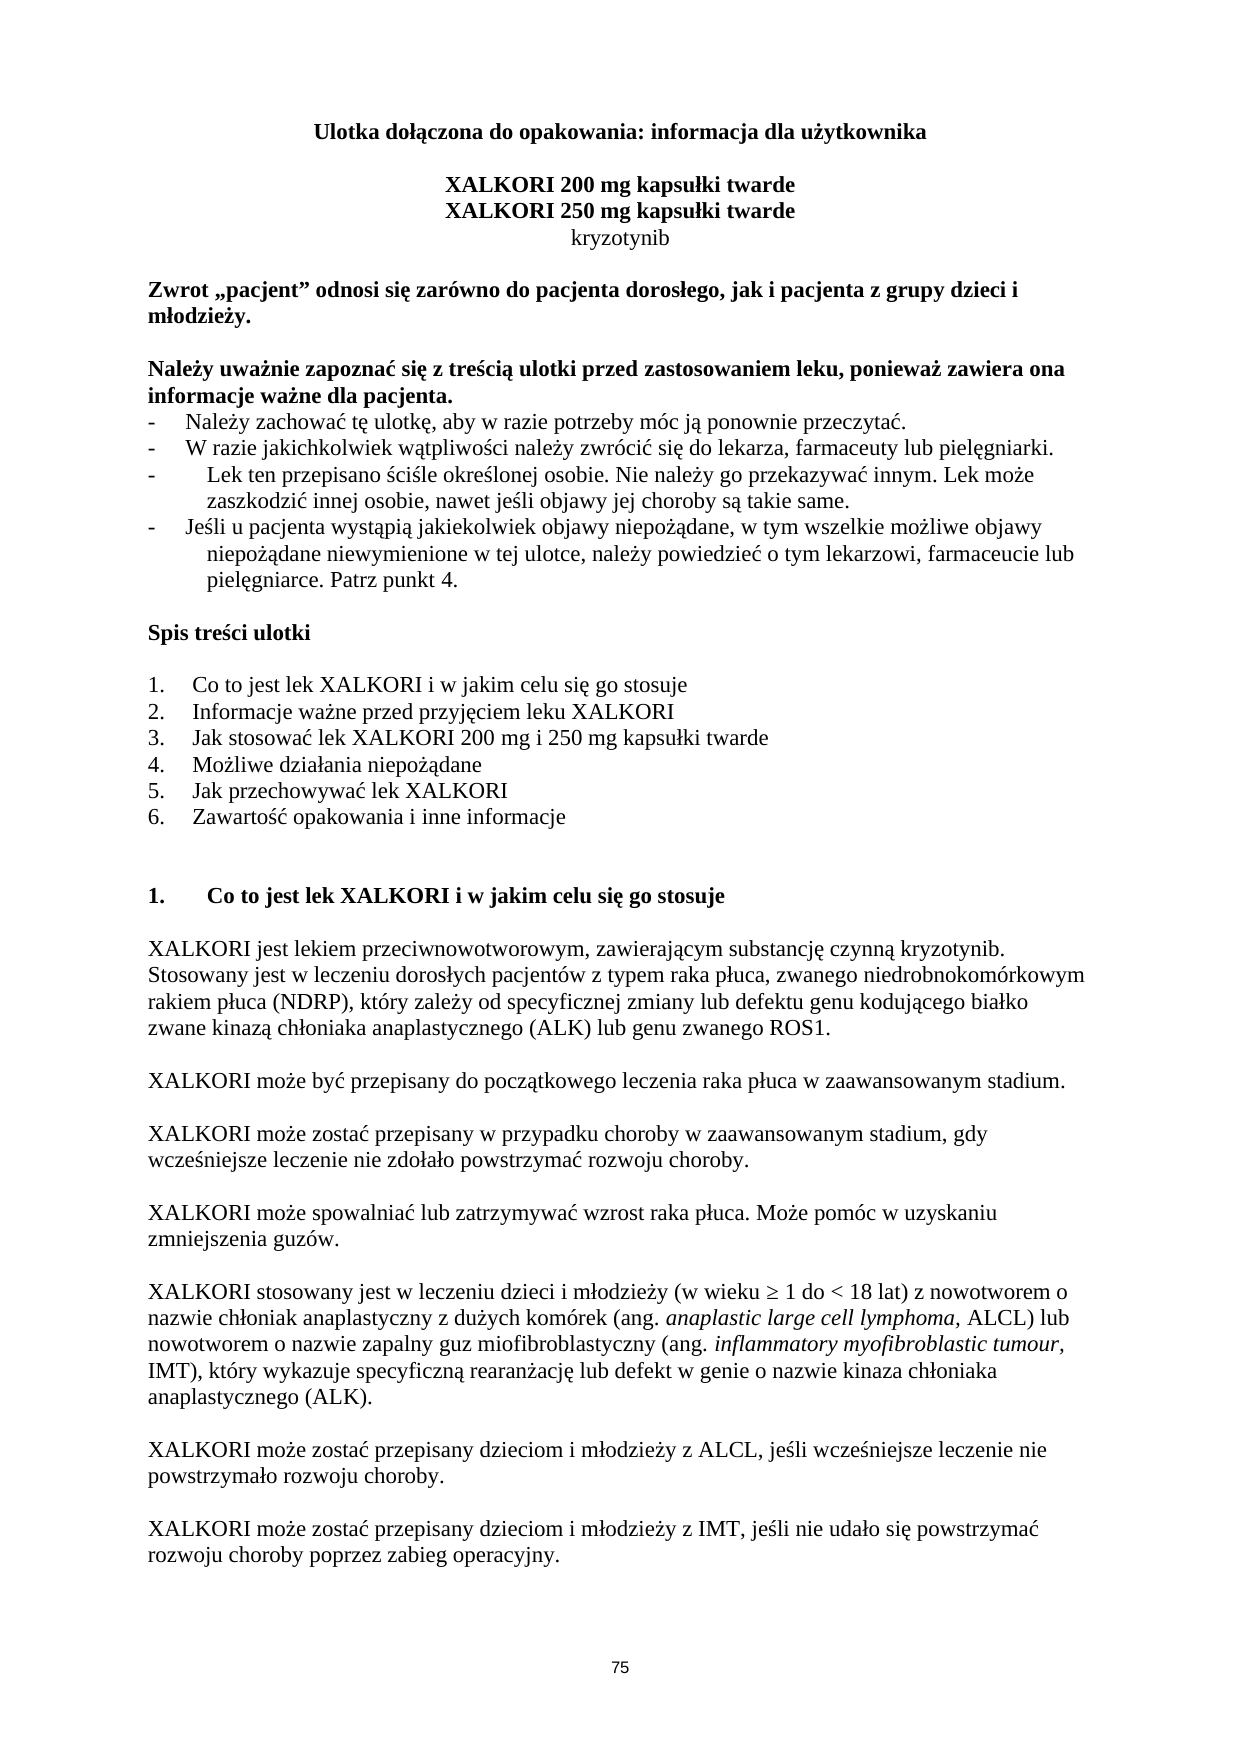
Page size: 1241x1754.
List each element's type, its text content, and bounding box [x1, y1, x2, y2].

list XALKORI może zostać przepisany dzieciom i młodzieży z ALCL, jeśli wcześniejsze leczenie nie powstrzymało rozwoju choroby. [148, 1436, 1093, 1488]
text XALKORI 200 mg kapsułki twarde [148, 171, 1093, 197]
text XALKORI może zostać przepisany w przypadku choroby w zaawansowanym stadium, gdy wcześniejsze leczenie nie zdołało powstrzymać rozwoju choroby. [148, 1119, 1093, 1172]
text Należy uważnie zapoznać się z treścią ulotki przed zastosowaniem leku, ponieważ zawiera ona informacje ważne dla pacjenta. [148, 355, 1093, 408]
list XALKORI stosowany jest w leczeniu dzieci i młodzieży (w wieku ≥ 1 do < 18 lat) z nowotworem o nazwie chłoniak anaplastyczny z dużych komórek (ang. anaplastic large cell lymphoma, ALCL) lub nowotworem o nazwie zapalny guz miofibroblastyczny (ang. inflammatory myofibroblastic tumour, IMT), który wykazuje specyficzną rearanżację lub defekt w genie o nazwie kinaza chłoniaka anaplastycznego (ALK). [148, 1278, 1093, 1409]
text XALKORI 250 mg kapsułki twarde [148, 197, 1093, 223]
text 1. Co to jest lek XALKORI i w jakim celu się go stosuje [148, 672, 1093, 698]
text XALKORI jest lekiem przeciwnowotworowym, zawierającym substancję czynną kryzotynib. Stosowany jest w leczeniu dorosłych pacjentów z typem raka płuca, zwanego niedrobnokomórkowym rakiem płuca (NDRP), który zależy od specyficznej zmiany lub defektu genu kodującego białko zwane kinazą chłoniaka anaplastycznego (ALK) lub genu zwanego ROS1. [148, 935, 1093, 1041]
text 3. Jak stosować lek XALKORI 200 mg i 250 mg kapsułki twarde [148, 724, 1093, 751]
text XALKORI może być przepisany do początkowego leczenia raka płuca w zaawansowanym stadium. [148, 1067, 1093, 1093]
list Należy zachować tę ulotkę, aby w razie potrzeby móc ją ponownie przeczytać. [148, 408, 1093, 434]
list XALKORI może spowalniać lub zatrzymywać wzrost raka płuca. Może pomóc w uzyskaniu zmniejszenia guzów. [148, 1199, 1093, 1251]
text Zwrot „pacjent” odnosi się zarówno do pacjenta dorosłego, jak i pacjenta z grupy dzieci i młodzieży. [148, 276, 1093, 329]
text Ulotka dołączona do opakowania: informacja dla użytkownika [148, 118, 1093, 144]
text Spis treści ulotki [148, 619, 1093, 645]
text 6. Zawartość opakowania i inne informacje [148, 803, 1093, 830]
text 2. Informacje ważne przed przyjęciem leku XALKORI [148, 698, 1093, 724]
text 5. Jak przechowywać lek XALKORI [148, 777, 1093, 803]
text - Lek ten przepisano ściśle określonej osobie. Nie należy go przekazywać innym. Lek może zaszkodzić innej osobie, nawet jeśli objawy jej choroby są takie same. [148, 461, 1093, 513]
text 1. Co to jest lek XALKORI i w jakim celu się go stosuje [148, 882, 1093, 909]
text 4. Możliwe działania niepożądane [148, 751, 1093, 777]
list XALKORI może zostać przepisany dzieciom i młodzieży z IMT, jeśli nie udało się powstrzymać rozwoju choroby poprzez zabieg operacyjny. [148, 1515, 1093, 1568]
list Jeśli u pacjenta wystąpią jakiekolwiek objawy niepożądane, w tym wszelkie możliwe objawy niepożądane niewymienione w tej ulotce, należy powiedzieć o tym lekarzowi, farmaceucie lub pielęgniarce. Patrz punkt 4. [148, 513, 1093, 592]
text kryzotynib [148, 223, 1093, 250]
list W razie jakichkolwiek wątpliwości należy zwrócić się do lekarza, farmaceuty lub pielęgniarki. [148, 434, 1093, 461]
